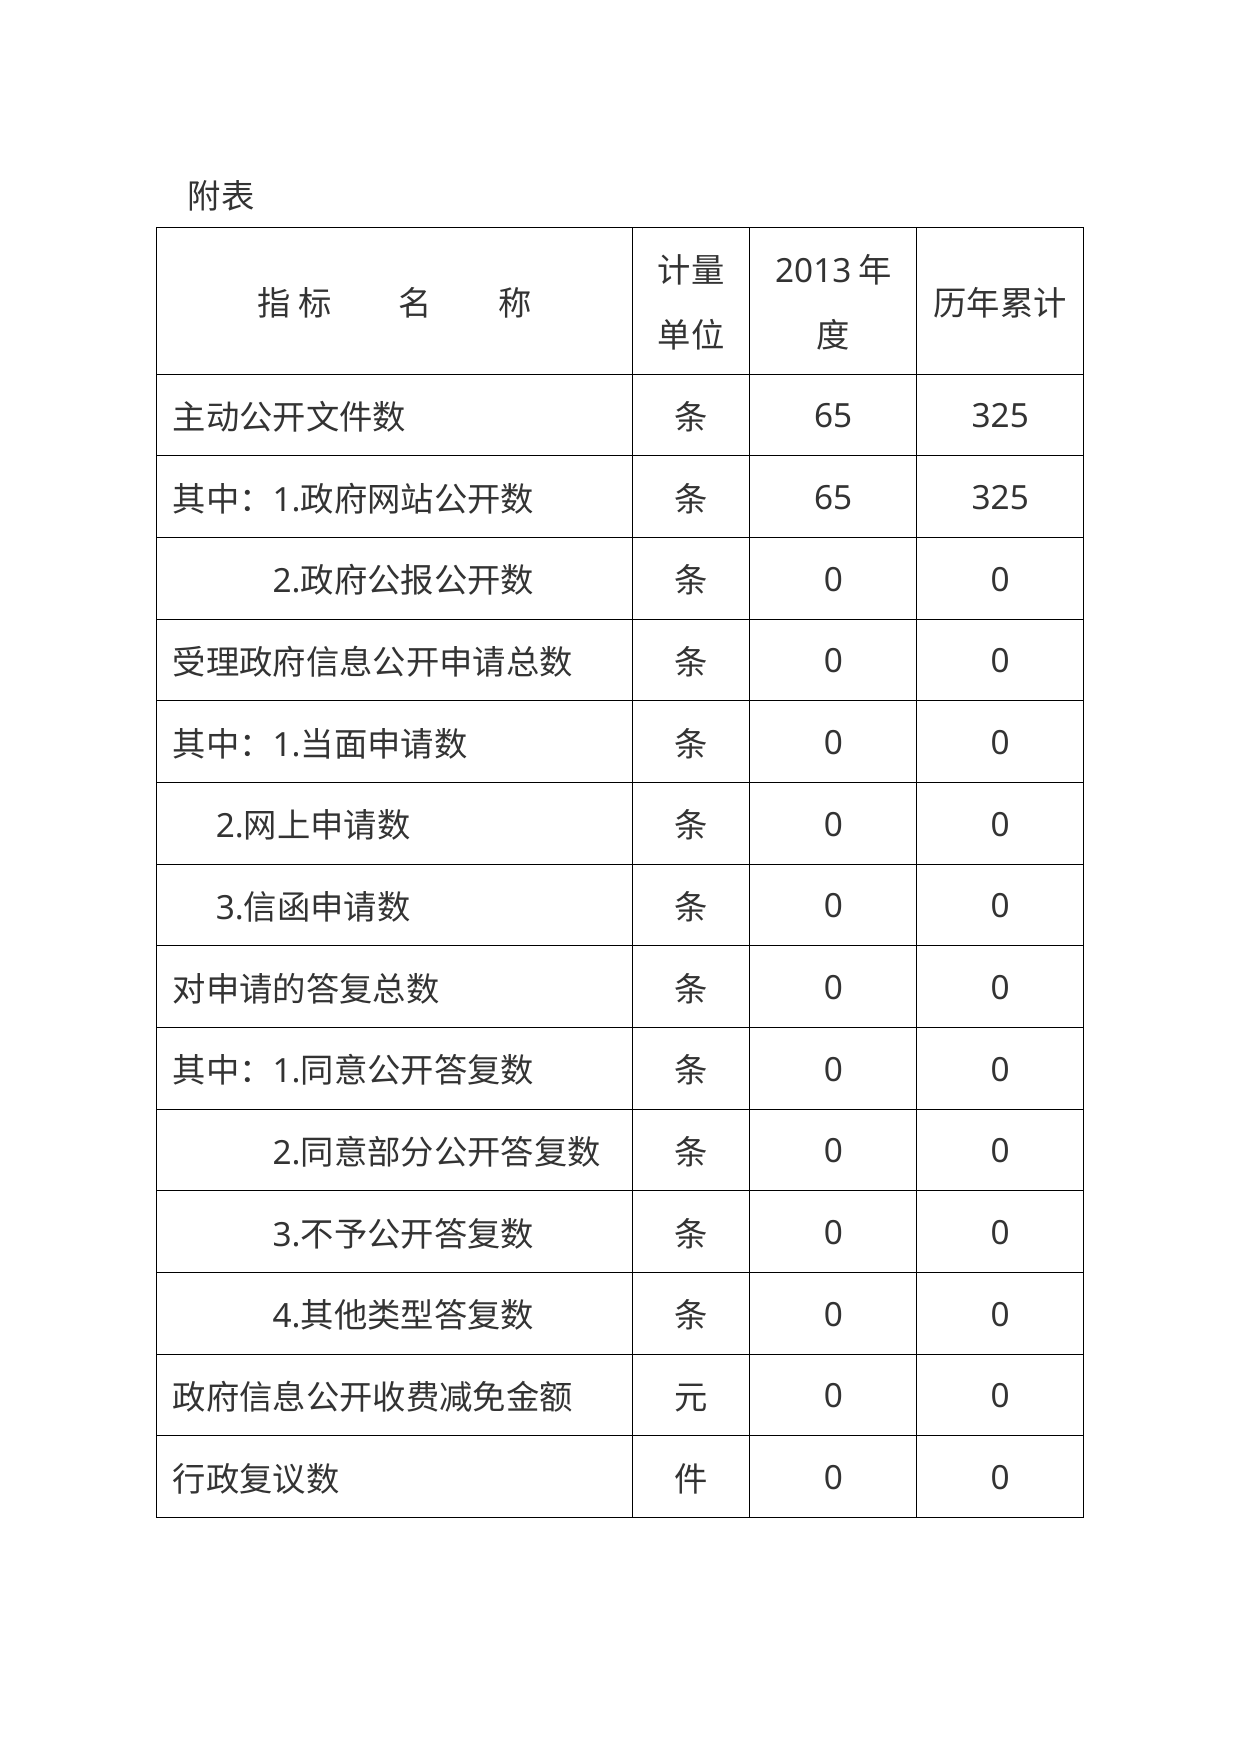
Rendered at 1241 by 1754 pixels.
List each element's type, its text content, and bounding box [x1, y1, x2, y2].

table_cell 其中：1.当面申请数 [157, 701, 632, 782]
table_cell 0 [750, 1110, 916, 1190]
table_cell 0 [750, 538, 916, 619]
table_cell 0 [917, 1028, 1083, 1109]
table_cell 0 [750, 865, 916, 945]
table_cell 条 [633, 1191, 749, 1272]
table_cell 政府信息公开收费减免金额 [157, 1355, 632, 1435]
table_cell 条 [633, 865, 749, 945]
table_cell 0 [750, 1273, 916, 1354]
table_cell 3.不予公开答复数 [157, 1191, 632, 1272]
table_cell 条 [633, 701, 749, 782]
table_cell 条 [633, 538, 749, 619]
table_cell 其中：1.政府网站公开数 [157, 456, 632, 537]
table_cell 条 [633, 456, 749, 537]
table_cell 0 [917, 1110, 1083, 1190]
table_header 历年累计 [917, 228, 1083, 374]
table_cell 0 [750, 783, 916, 864]
table_cell 2.政府公报公开数 [157, 538, 632, 619]
table_cell 0 [750, 1028, 916, 1109]
table_cell 0 [917, 1355, 1083, 1435]
table_header 指 标 名 称 [157, 228, 632, 374]
table_cell 条 [633, 1273, 749, 1354]
table_header 计量 单位 [633, 228, 749, 374]
table_cell 条 [633, 375, 749, 455]
table_cell 条 [633, 1028, 749, 1109]
table_cell 主动公开文件数 [157, 375, 632, 455]
table_cell 2.同意部分公开答复数 [157, 1110, 632, 1190]
table_cell 0 [917, 865, 1083, 945]
table_cell 条 [633, 783, 749, 864]
table_cell 0 [750, 620, 916, 700]
table_cell 条 [633, 620, 749, 700]
table_cell 0 [750, 701, 916, 782]
table_cell 0 [917, 538, 1083, 619]
table_cell 65 [750, 456, 916, 537]
table_cell 0 [750, 1191, 916, 1272]
table_cell 元 [633, 1355, 749, 1435]
table_header 2013年度 [750, 228, 916, 374]
table_cell 0 [750, 1436, 916, 1517]
table_cell 65 [750, 375, 916, 455]
text 附表 [187, 162, 1053, 227]
table_cell 对申请的答复总数 [157, 946, 632, 1027]
table_cell 0 [917, 946, 1083, 1027]
table_cell 件 [633, 1436, 749, 1517]
table_cell 0 [917, 1191, 1083, 1272]
table_cell 0 [750, 1355, 916, 1435]
table_cell 0 [917, 1273, 1083, 1354]
table_cell 受理政府信息公开申请总数 [157, 620, 632, 700]
table_cell 条 [633, 1110, 749, 1190]
table_cell 0 [917, 620, 1083, 700]
table_cell 2.网上申请数 [157, 783, 632, 864]
table_cell 0 [750, 946, 916, 1027]
table_cell 4.其他类型答复数 [157, 1273, 632, 1354]
table_cell 325 [917, 456, 1083, 537]
table_cell 325 [917, 375, 1083, 455]
table_cell 行政复议数 [157, 1436, 632, 1517]
table_cell 0 [917, 1436, 1083, 1517]
table_cell 3.信函申请数 [157, 865, 632, 945]
table_cell 0 [917, 701, 1083, 782]
table_cell 条 [633, 946, 749, 1027]
table_cell 0 [917, 783, 1083, 864]
table_cell 其中：1.同意公开答复数 [157, 1028, 632, 1109]
